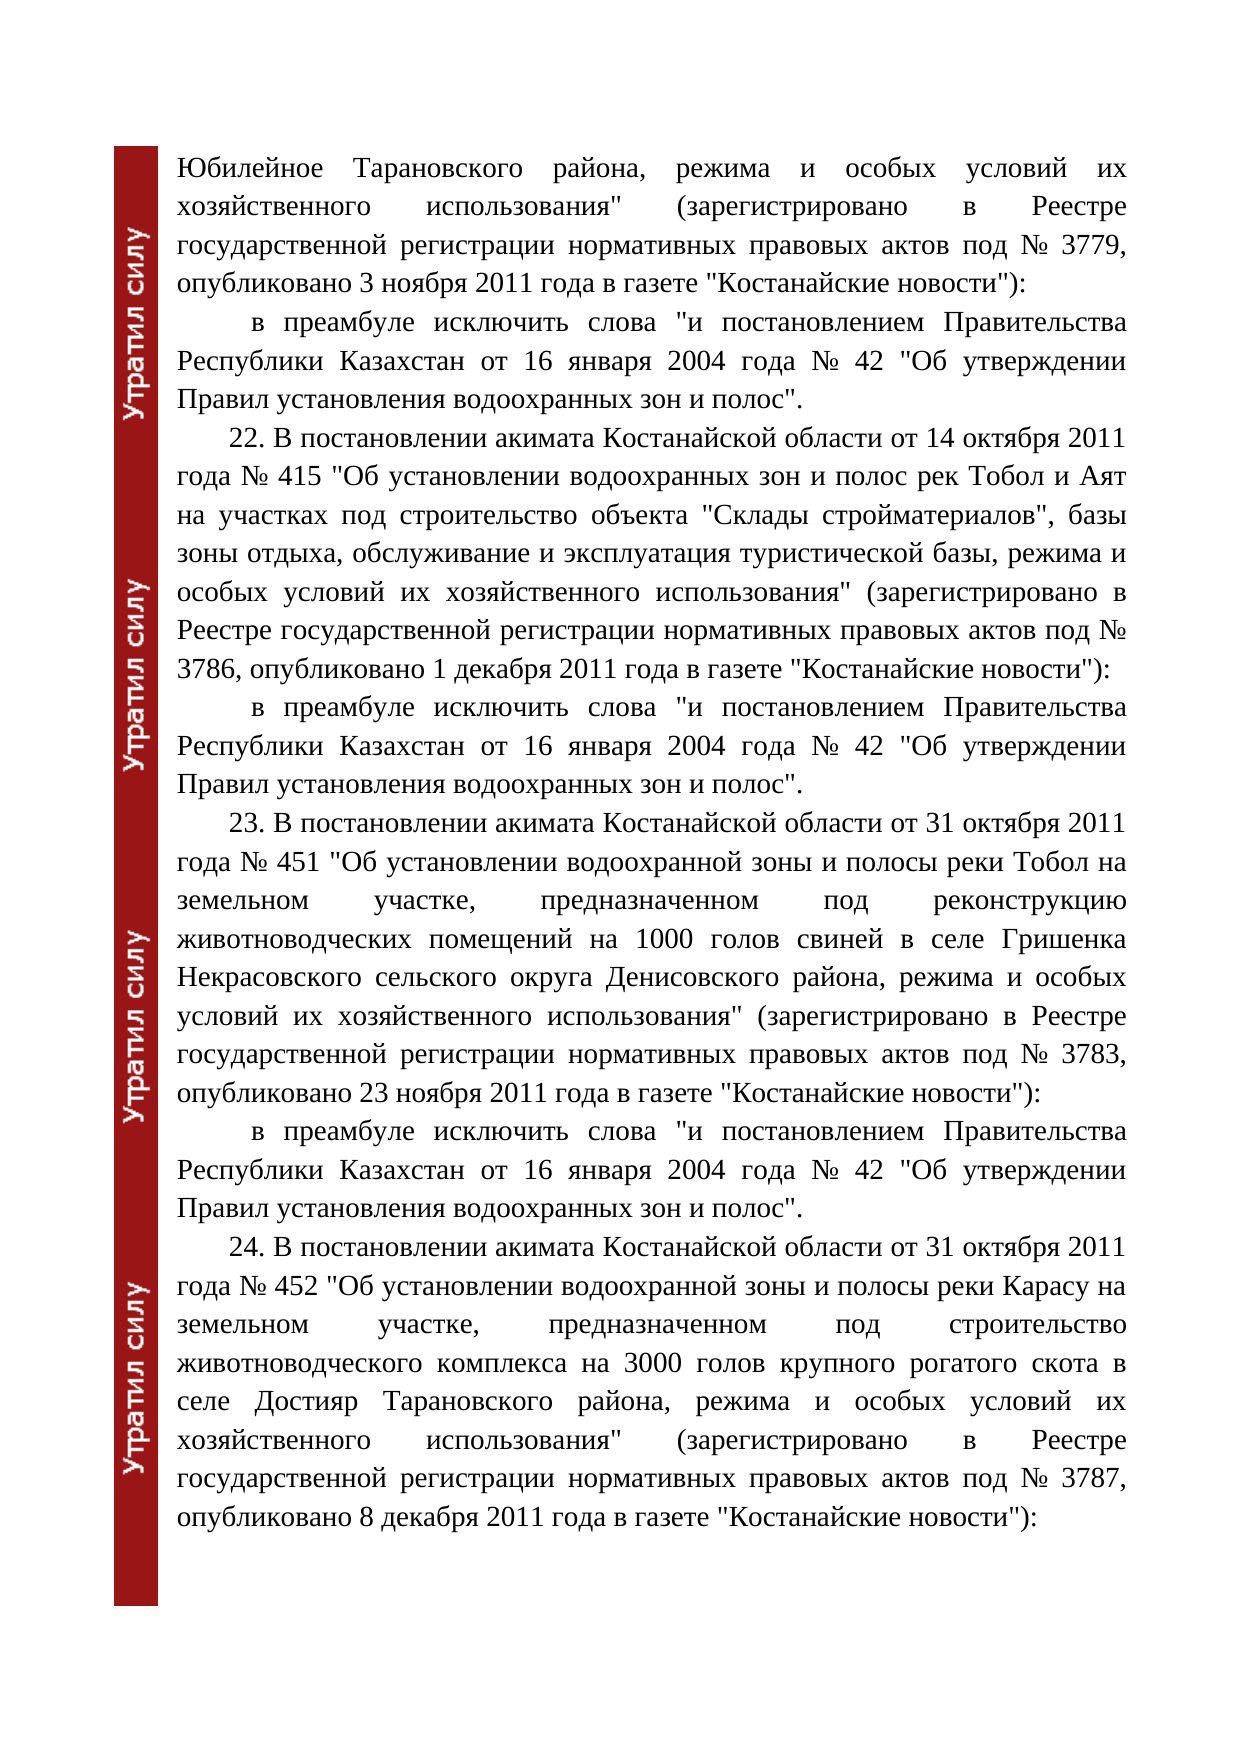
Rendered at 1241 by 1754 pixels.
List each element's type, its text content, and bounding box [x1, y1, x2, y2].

picture [114, 415, 158, 420]
picture [114, 684, 158, 689]
picture [114, 1532, 158, 1606]
text 24. В постановлении акимата Костанайской области от 31 октября 2011 года № 452 "Об установлении водоохранной зоны и полосы реки Карасу на земельном участке, предназначенном под строительство животноводческого комплекса на 3000 голов крупного рогатого скота в селе Достияр Тарановского района, режима и особых условий их хозяйственного использования" (зарегистрировано в Реестре государственной регистрации нормативных правовых актов под № 3787, опубликовано 8 декабря 2011 года в газете "Костанайские новости"): [112, 1229, 1128, 1532]
picture [114, 299, 158, 304]
picture [114, 1108, 158, 1113]
text 22. В постановлении акимата Костанайской области от 14 октября 2011 года № 415 "Об установлении водоохранных зон и полос рек Тобол и Аят на участках под строительство объекта "Склады стройматериалов", базы зоны отдыха, обслуживание и эксплуатация туристической базы, режима и особых условий их хозяйственного использования" (зарегистрировано в Реестре государственной регистрации нормативных правовых актов под № 3786, опубликовано 1 декабря 2011 года в газете "Костанайские новости"): [112, 420, 1128, 684]
picture [114, 146, 158, 150]
picture [114, 1224, 158, 1229]
text 23. В постановлении акимата Костанайской области от 31 октября 2011 года № 451 "Об установлении водоохранной зоны и полосы реки Тобол на земельном участке, предназначенном под реконструкцию животноводческих помещений на 1000 голов свиней в селе Гришенка Некрасовского сельского округа Денисовского района, режима и особых условий их хозяйственного использования" (зарегистрировано в Реестре государственной регистрации нормативных правовых актов под № 3783, опубликовано 23 ноября 2011 года в газете "Костанайские новости"): [112, 805, 1128, 1108]
picture [114, 800, 158, 805]
